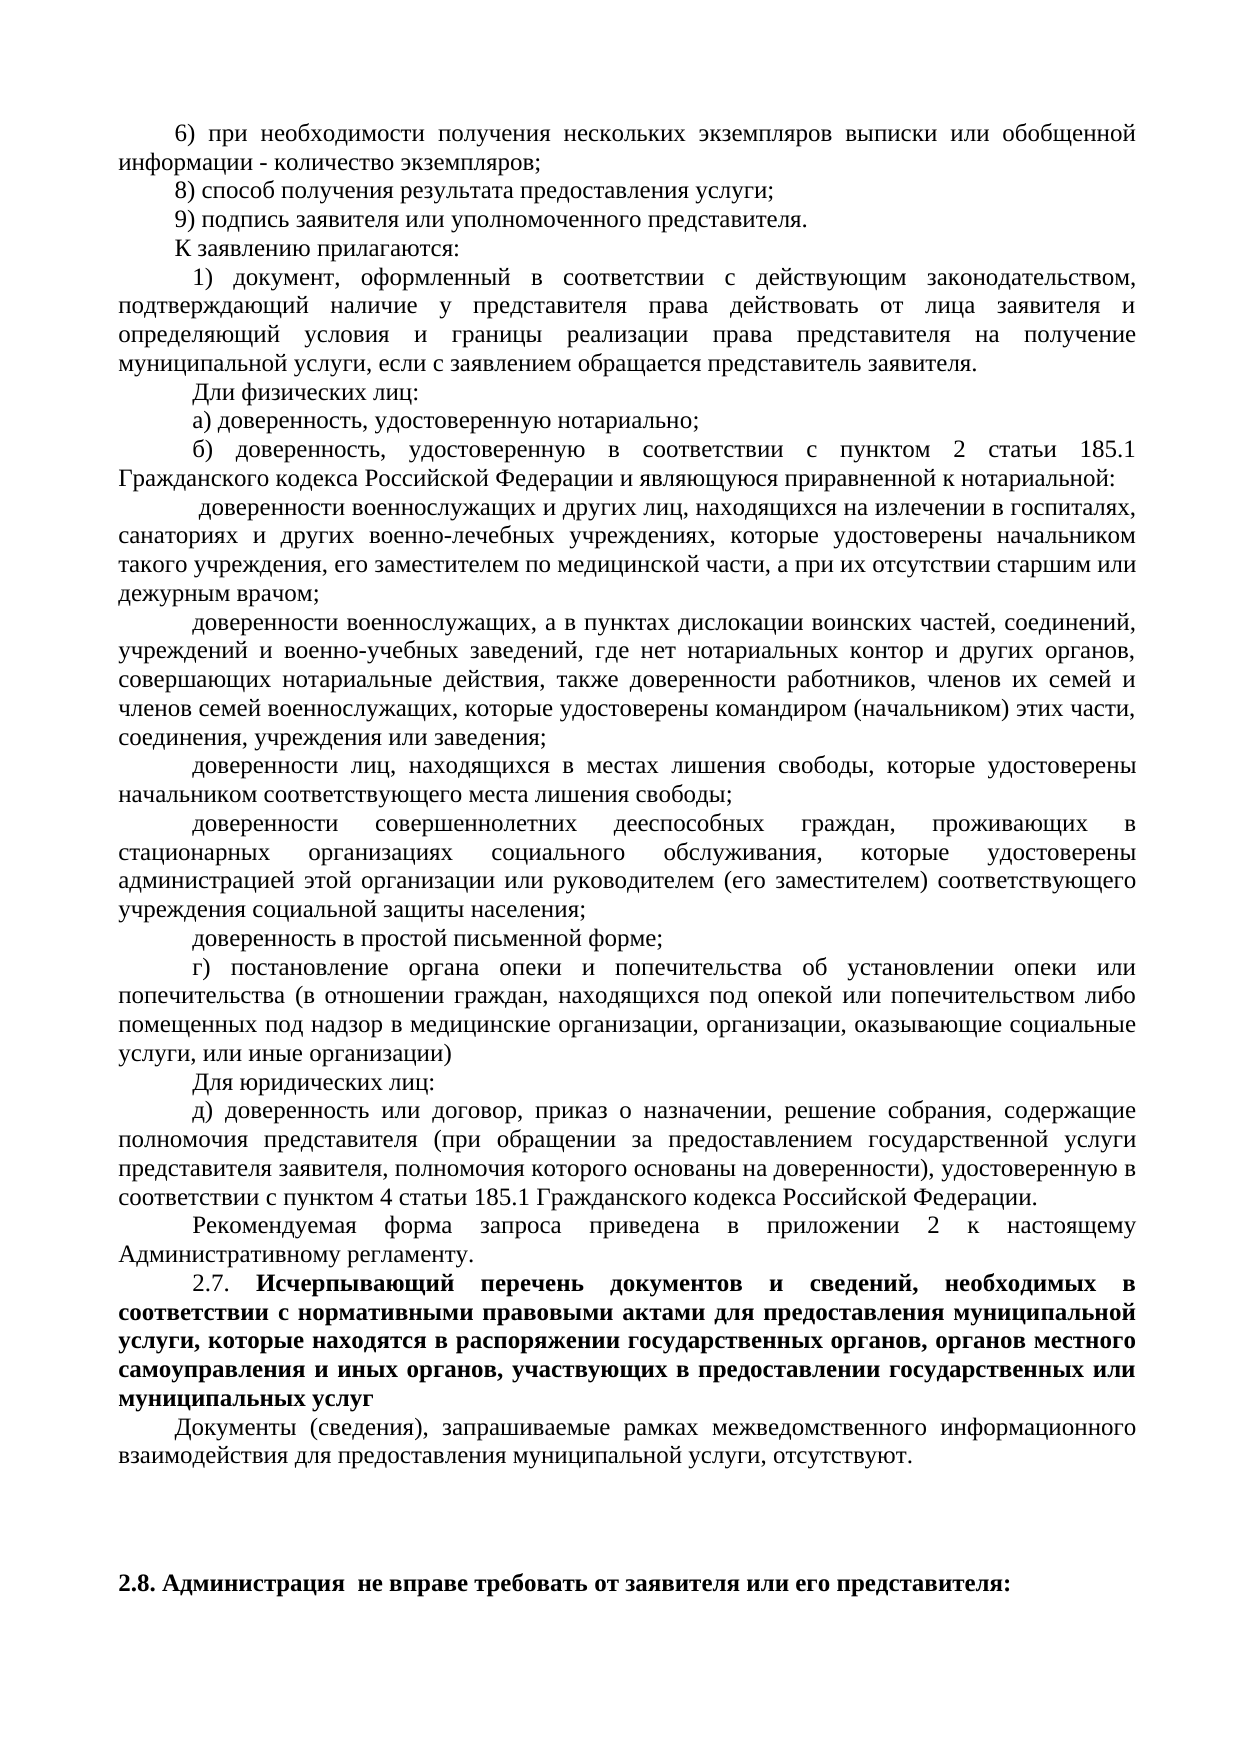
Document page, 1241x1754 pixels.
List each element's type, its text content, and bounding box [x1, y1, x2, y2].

text К заявлению прилагаются: [118, 233, 1137, 262]
text доверенности военнослужащих и других лиц, находящихся на излечении в госпиталях, санаториях и других военно-лечебных учреждениях, которые удостоверены начальником такого учреждения, его заместителем по медицинской части, а при их отсутствии старшим или дежурным врачом; [118, 492, 1137, 607]
text г) постановление органа опеки и попечительства об установлении опеки или попечительства (в отношении граждан, находящихся под опекой или попечительством либо помещенных под надзор в медицинские организации, организации, оказывающие социальные услуги, или иные организации) [118, 952, 1137, 1067]
text Рекомендуемая форма запроса приведена в приложении 2 к настоящему Административному регламенту. [118, 1211, 1137, 1268]
text доверенности лиц, находящихся в местах лишения свободы, которые удостоверены начальником соответствующего места лишения свободы; [118, 751, 1137, 808]
text 2.7. Исчерпывающий перечень документов и сведений, необходимых в соответствии с нормативными правовыми актами для предоставления муниципальной услуги, которые находятся в распоряжении государственных органов, органов местного самоуправления и иных органов, участвующих в предоставлении государственных или муниципальных услуг [118, 1268, 1137, 1412]
text Дли физических лиц: [118, 377, 1137, 406]
text д) доверенность или договор, приказ о назначении, решение собрания, содержащие полномочия представителя (при обращении за предоставлением государственной услуги представителя заявителя, полномочия которого основаны на доверенности), удостоверенную в соответствии с пунктом 4 статьи 185.1 Гражданского кодекса Российской Федерации. [118, 1096, 1137, 1211]
text а) доверенность, удостоверенную нотариально; [118, 406, 1137, 434]
text 2.8. Администрация не вправе требовать от заявителя или его представителя: [118, 1568, 1137, 1597]
text б) доверенность, удостоверенную в соответствии с пунктом 2 статьи 185.1 Гражданского кодекса Российской Федерации и являющуюся приравненной к нотариальной: [118, 434, 1137, 492]
text 8) способ получения результата предоставления услуги; [118, 176, 1137, 204]
text доверенности совершеннолетних дееспособных граждан, проживающих в стационарных организациях социального обслуживания, которые удостоверены администрацией этой организации или руководителем (его заместителем) соответствующего учреждения социальной защиты населения; [118, 808, 1137, 923]
text 1) документ, оформленный в соответствии с действующим законодательством, подтверждающий наличие у представителя права действовать от лица заявителя и определяющий условия и границы реализации права представителя на получение муниципальной услуги, если с заявлением обращается представитель заявителя. [118, 262, 1137, 377]
text Для юридических лиц: [118, 1067, 1137, 1096]
text 6) при необходимости получения нескольких экземпляров выписки или обобщенной информации - количество экземпляров; [118, 118, 1137, 176]
text доверенности военнослужащих, а в пунктах дислокации воинских частей, соединений, учреждений и военно-учебных заведений, где нет нотариальных контор и других органов, совершающих нотариальные действия, также доверенности работников, членов их семей и членов семей военнослужащих, которые удостоверены командиром (начальником) этих части, соединения, учреждения или заведения; [118, 607, 1137, 751]
text доверенность в простой письменной форме; [118, 923, 1137, 952]
text 9) подпись заявителя или уполномоченного представителя. [118, 204, 1137, 233]
text Документы (сведения), запрашиваемые рамках межведомственного информационного взаимодействия для предоставления муниципальной услуги, отсутствуют. [118, 1412, 1137, 1469]
